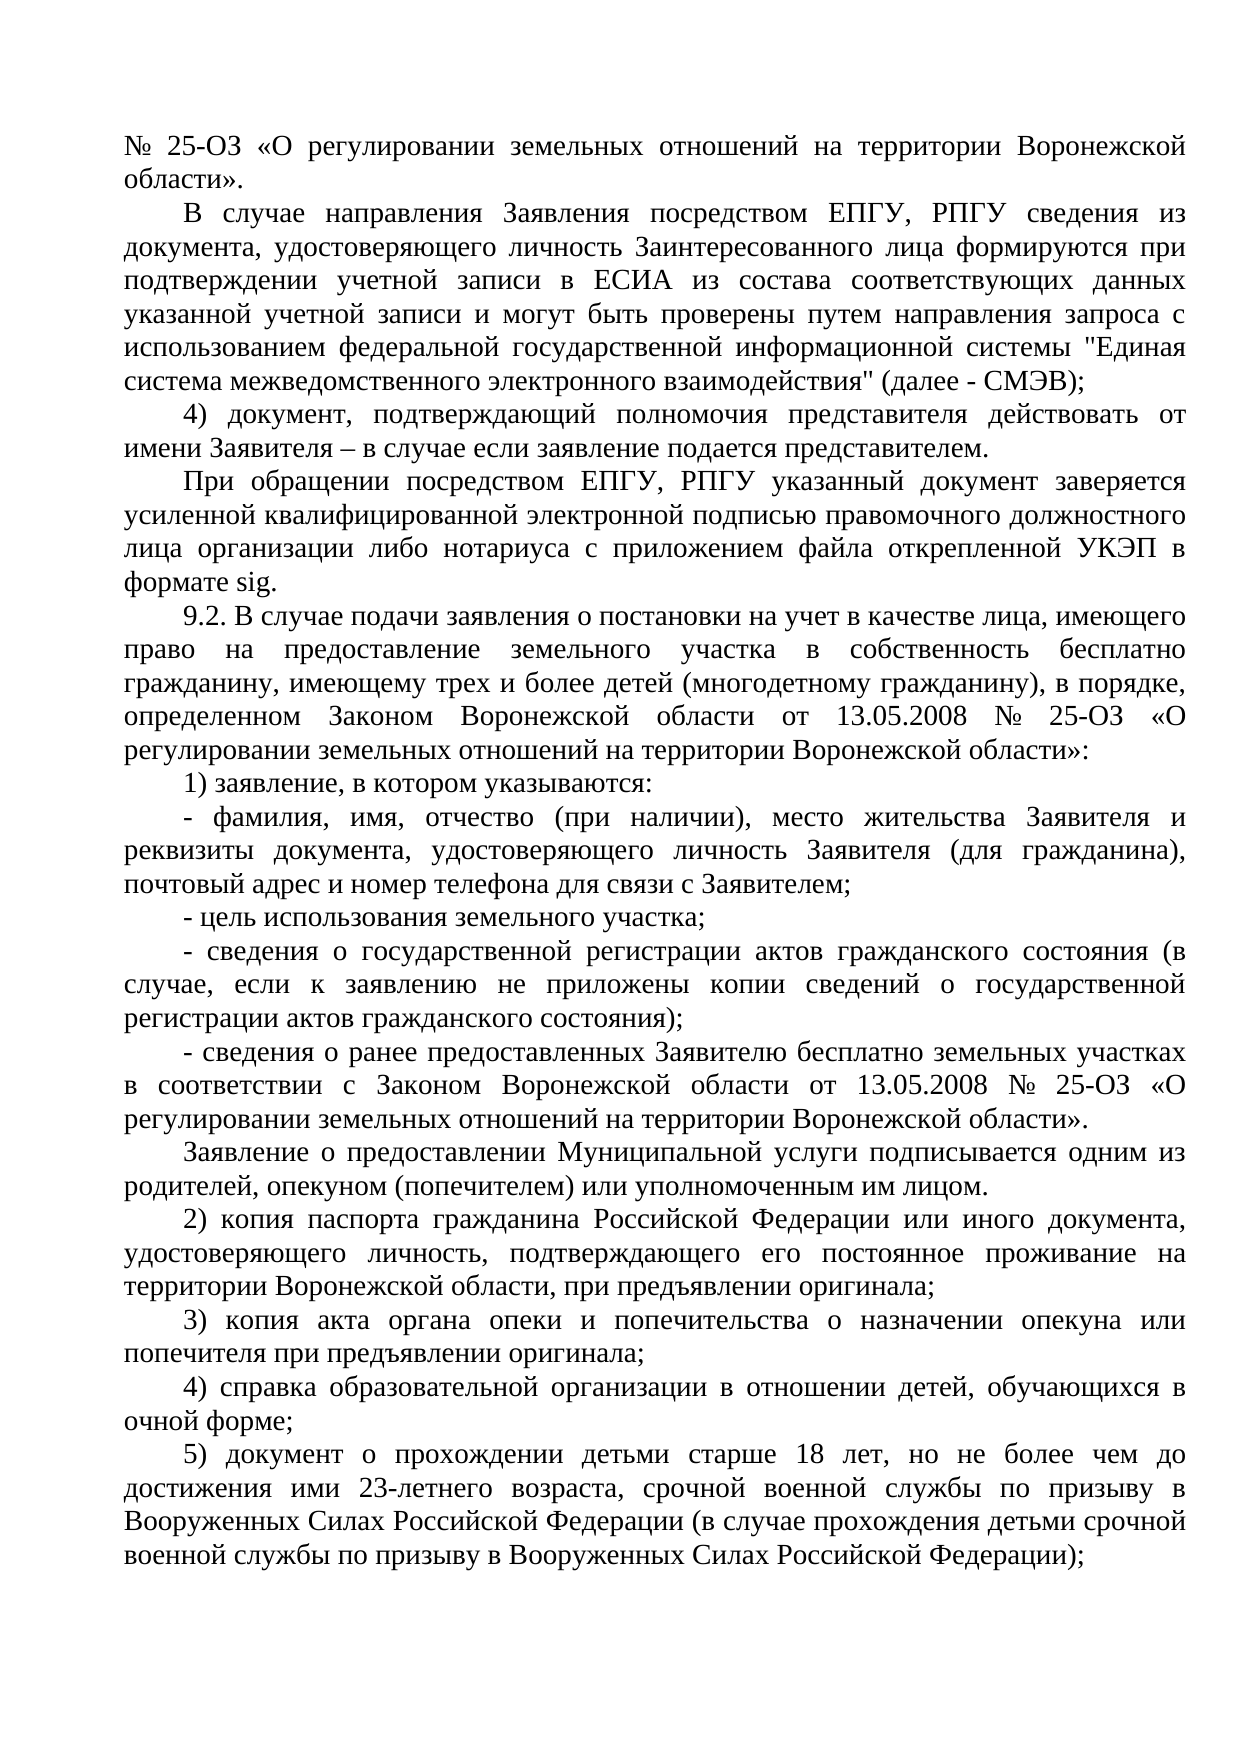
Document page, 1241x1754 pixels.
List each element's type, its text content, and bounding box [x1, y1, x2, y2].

text При обращении посредством ЕПГУ, РПГУ указанный документ заверяется усиленной квалифицированной электронной подписью правомочного должностного лица организации либо нотариуса с приложением файла открепленной УКЭП в формате sig. [124, 463, 1187, 598]
text - цель использования земельного участка; [124, 899, 1187, 933]
text - фамилия, имя, отчество (при наличии), место жительства Заявителя и реквизиты документа, удостоверяющего личность Заявителя (для гражданина), почтовый адрес и номер телефона для связи с Заявителем; [124, 799, 1187, 899]
list В случае направления Заявления посредством ЕПГУ, РПГУ сведения из документа, удостоверяющего личность Заинтересованного лица формируются при подтверждении учетной записи в ЕСИА из состава соответствующих данных указанной учетной записи и могут быть проверены путем направления запроса с использованием федеральной государственной информационной системы "Единая система межведомственного электронного взаимодействия" (далее - СМЭВ); [124, 195, 1187, 396]
text 4) справка образовательной организации в отношении детей, обучающихся в очной форме; [124, 1369, 1187, 1436]
text 1) заявление, в котором указываются: [124, 765, 1187, 799]
text 9.2. В случае подачи заявления о постановки на учет в качестве лица, имеющего право на предоставление земельного участка в собственность бесплатно гражданину, имеющему трех и более детей (многодетному гражданину), в порядке, определенном Законом Воронежской области от 13.05.2008 № 25-ОЗ «О регулировании земельных отношений на территории Воронежской области»: [124, 598, 1187, 765]
list 4) документ, подтверждающий полномочия представителя действовать от имени Заявителя – в случае если заявление подается представителем. [124, 396, 1187, 463]
text - сведения о ранее предоставленных Заявителю бесплатно земельных участках в соответствии с Законом Воронежской области от 13.05.2008 № 25-ОЗ «О регулировании земельных отношений на территории Воронежской области». [124, 1034, 1187, 1134]
text - сведения о государственной регистрации актов гражданского состояния (в случае, если к заявлению не приложены копии сведений о государственной регистрации актов гражданского состояния); [124, 933, 1187, 1034]
text 5) документ о прохождении детьми старше 18 лет, но не более чем до достижения ими 23-летнего возраста, срочной военной службы по призыву в Вооруженных Силах Российской Федерации (в случае прохождения детьми срочной военной службы по призыву в Вооруженных Силах Российской Федерации); [124, 1436, 1187, 1570]
text 3) копия акта органа опеки и попечительства о назначении опекуна или попечителя при предъявлении оригинала; [124, 1302, 1187, 1369]
text Заявление о предоставлении Муниципальной услуги подписывается одним из родителей, опекуном (попечителем) или уполномоченным им лицом. [124, 1134, 1187, 1201]
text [124, 128, 1187, 195]
text 2) копия паспорта гражданина Российской Федерации или иного документа, удостоверяющего личность, подтверждающего его постоянное проживание на территории Воронежской области, при предъявлении оригинала; [124, 1201, 1187, 1302]
